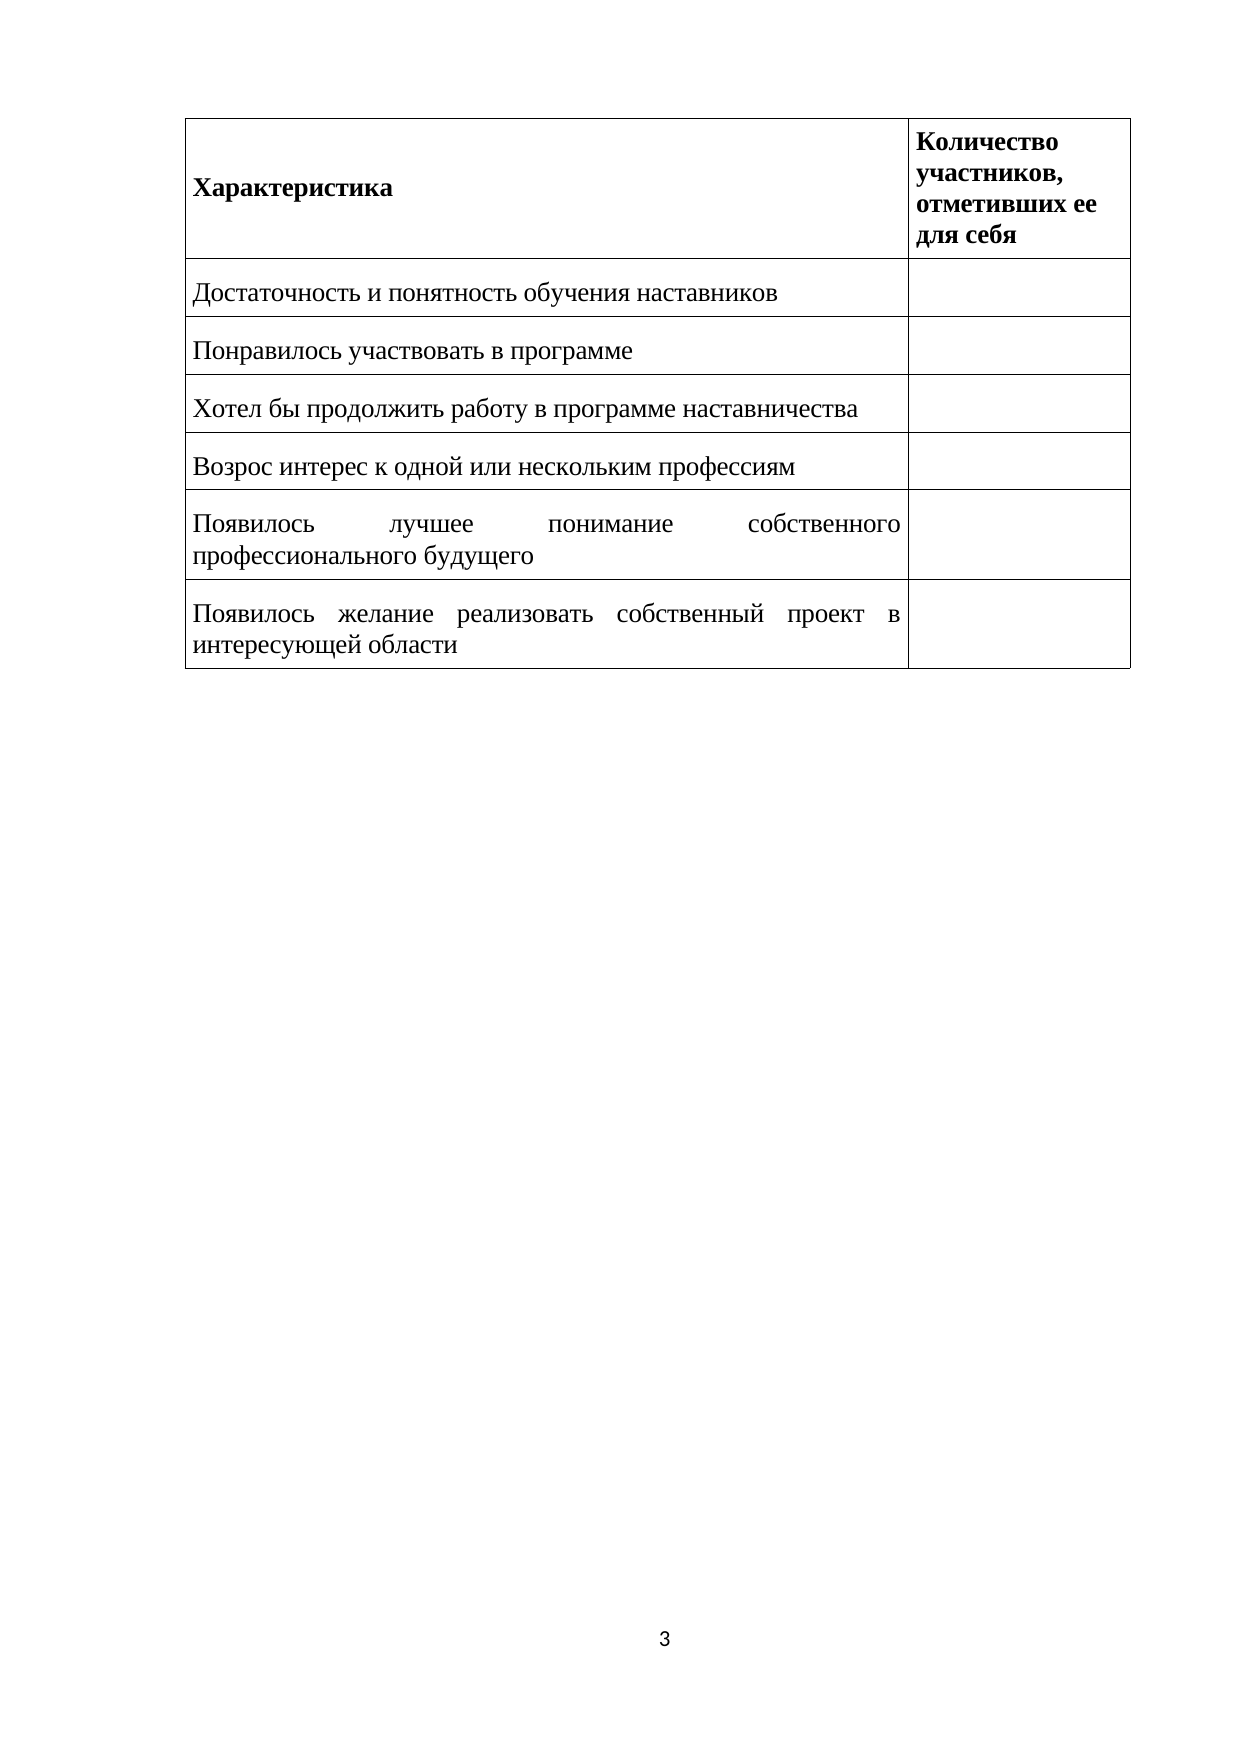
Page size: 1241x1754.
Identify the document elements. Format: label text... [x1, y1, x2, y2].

table_cell Появилось лучшее понимание собственного профессионального будущего [186, 490, 908, 578]
table_cell Возрос интерес к одной или нескольким профессиям [186, 433, 908, 489]
table_cell Достаточность и понятность обучения наставников [186, 259, 908, 316]
table_header Характеристика [186, 119, 908, 258]
table_cell Появилось желание реализовать собственный проект в интересующей области [186, 580, 908, 667]
table_cell [909, 490, 1130, 578]
table_cell [909, 317, 1130, 373]
table_cell [909, 375, 1130, 431]
table_cell Хотел бы продолжить работу в программе наставничества [186, 375, 908, 431]
table_cell [909, 580, 1130, 667]
table_cell [909, 259, 1130, 316]
table_cell [909, 433, 1130, 489]
table_cell Понравилось участвовать в программе [186, 317, 908, 373]
table_header Количество участников, отметивших ее для себя [909, 119, 1130, 258]
